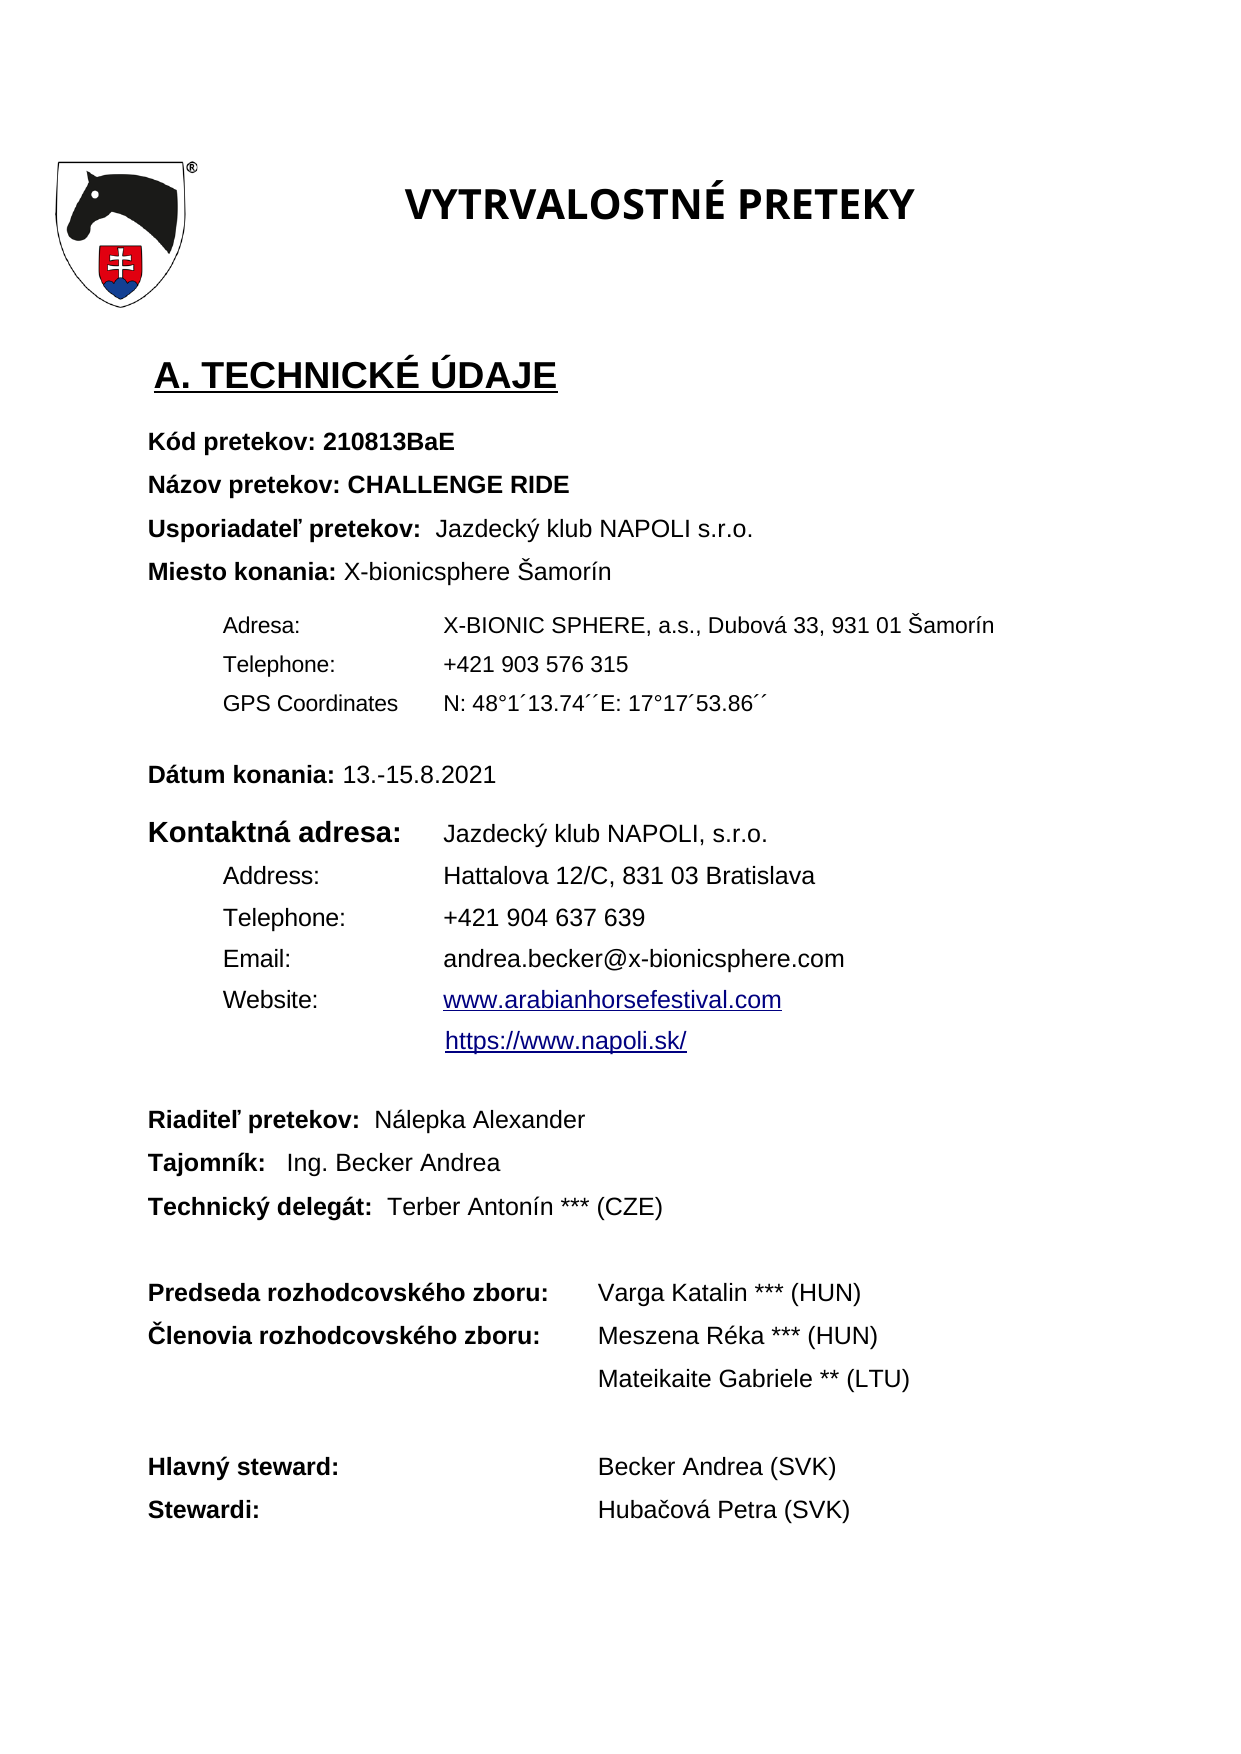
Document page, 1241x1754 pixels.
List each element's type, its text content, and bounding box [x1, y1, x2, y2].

text Názov pretekov: CHALLENGE RIDE [148, 471, 1122, 499]
text Dátum konania: 13.-15.8.2021 [148, 759, 1122, 788]
text GPS Coordinates N: 48°1´13.74´´E: 17°17´53.86´´ [223, 690, 1122, 716]
text Technický delegát: Terber Antonín *** (CZE) [148, 1192, 1122, 1220]
text Hlavný steward: Becker Andrea (SVK) [148, 1452, 1122, 1481]
text VYTRVALOSTNÉ PRETEKY [198, 175, 1122, 232]
text Telephone: +421 904 637 639 [223, 902, 1122, 931]
text Tajomník: Ing. Becker Andrea [148, 1148, 1122, 1177]
text Address: Hattalova 12/C, 831 03 Bratislava [223, 861, 1122, 890]
text Členovia rozhodcovského zboru: Meszena Réka *** (HUN) [148, 1321, 1122, 1350]
text Adresa: X-BIONIC SPHERE, a.s., Dubová 33, 931 01 Šamorín [223, 612, 1122, 639]
text Kód pretekov: 210813BaE [148, 427, 1122, 456]
text Kontaktná adresa: Jazdecký klub NAPOLI, s.r.o. [148, 815, 1122, 849]
text Riaditeľ pretekov: Nálepka Alexander [148, 1105, 1122, 1134]
text Predseda rozhodcovského zboru: Varga Katalin *** (HUN) [148, 1278, 1122, 1307]
picture [55, 161, 198, 308]
text Email: andrea.becker@x-bionicsphere.com [223, 944, 1122, 972]
text Telephone: +421 903 576 315 [223, 651, 1122, 678]
text Stewardi: Hubačová Petra (SVK) [148, 1495, 1122, 1524]
text Website: www.arabianhorsefestival.com [223, 985, 1122, 1014]
text https://www.napoli.sk/ [223, 1026, 1122, 1055]
text Mateikaite Gabriele ** (LTU) [148, 1364, 1122, 1393]
text Usporiadateľ pretekov: Jazdecký klub NAPOLI s.r.o. [148, 514, 1122, 542]
text A. TECHNICKÉ ÚDAJE [148, 354, 1122, 397]
text Miesto konania: X-bionicsphere Šamorín [148, 557, 1122, 586]
